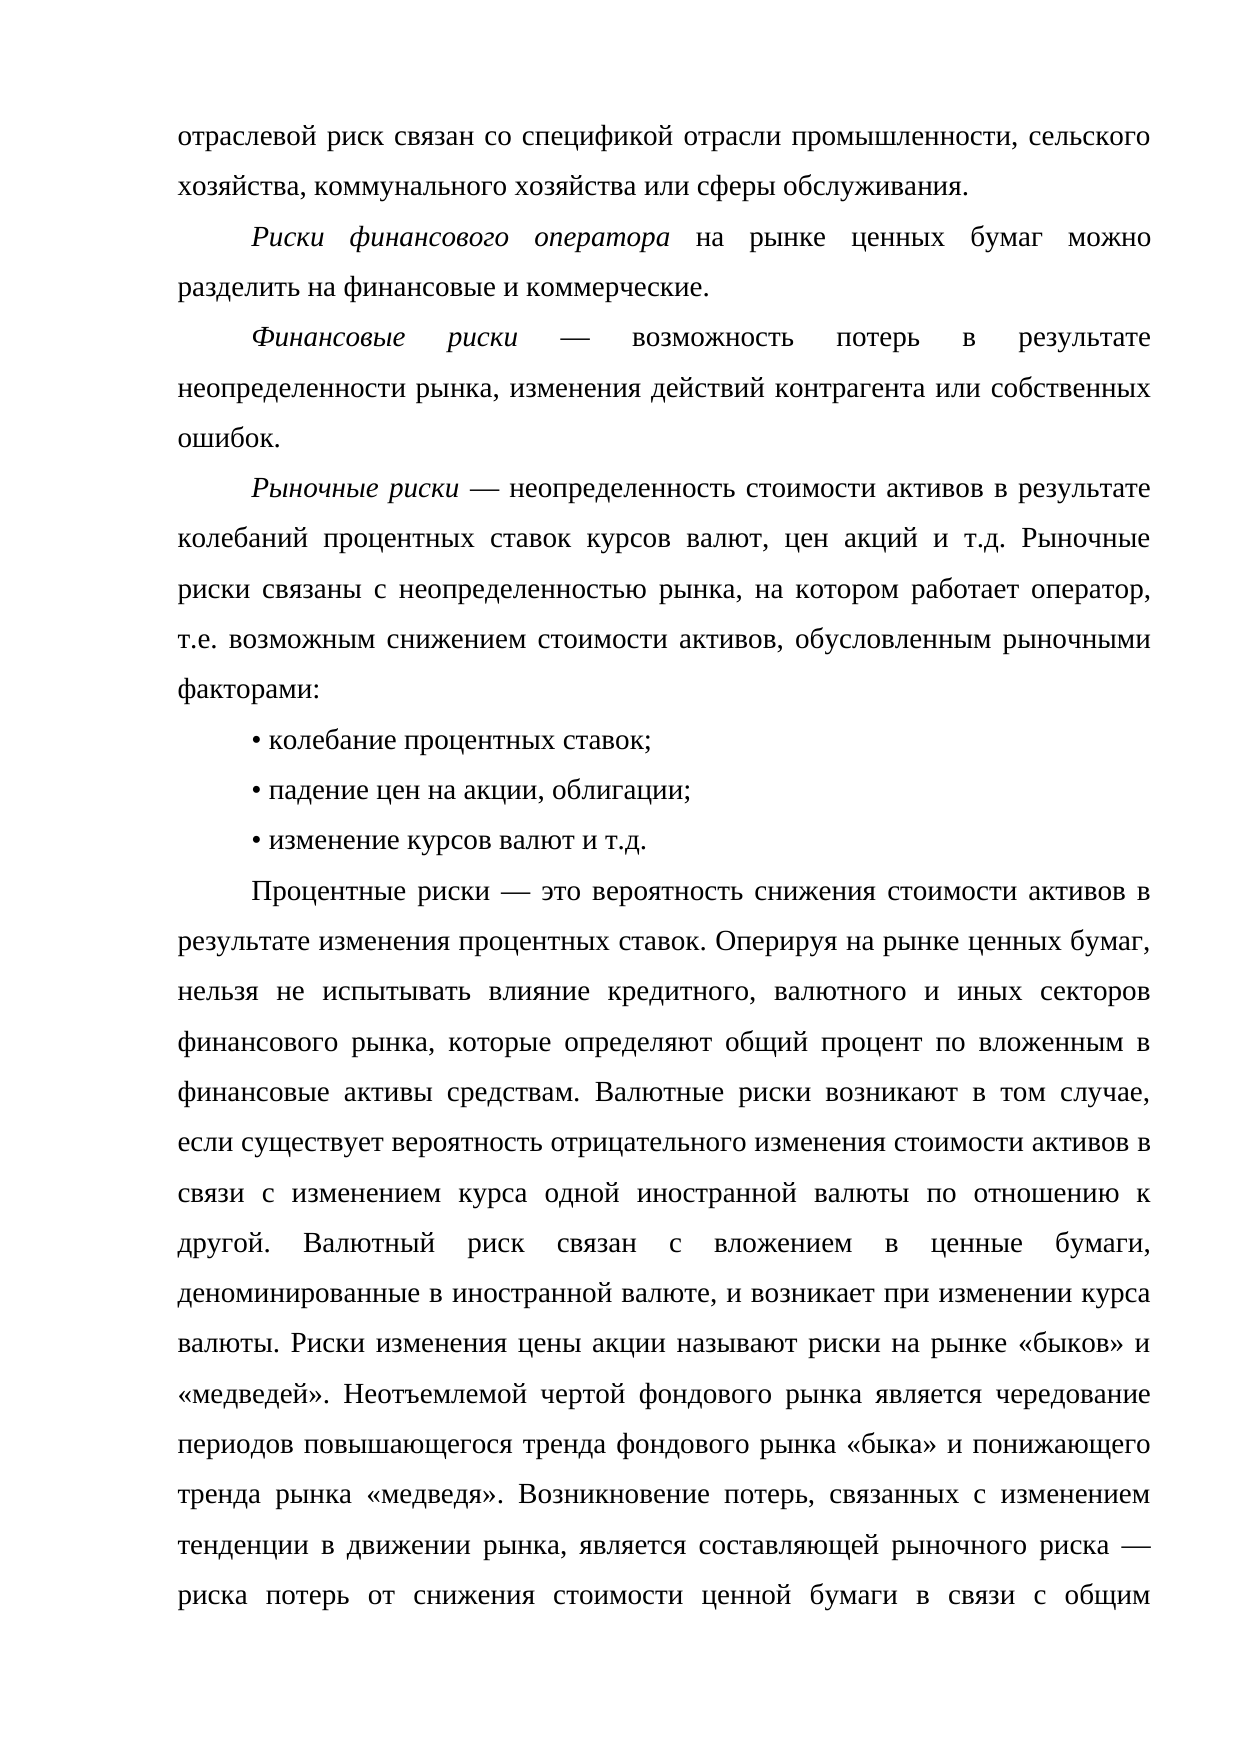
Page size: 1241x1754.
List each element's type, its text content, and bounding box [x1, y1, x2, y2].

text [177, 873, 1152, 1611]
text Финансовые риски — возможность потерь в результате неопределенности рынка, изменения действий контрагента или собственных ошибок. [177, 319, 1152, 453]
text Рыночные риски — неопределенность стоимости активов в результате колебаний процентных ставок курсов валют, цен акций и т.д. Рыночные риски связаны с неопределенностью рынка, на котором работает оператор, т.е. возможным снижением стоимости активов, обусловленным рыночными факторами: [177, 470, 1152, 705]
text Риски финансового оператора на рынке ценных бумаг можно разделить на финансовые и коммерческие. [177, 219, 1152, 303]
text • падение цен на акции, облигации; [177, 772, 1152, 806]
text • изменение курсов валют и т.д. [177, 822, 1152, 856]
text • колебание процентных ставок; [177, 722, 1152, 755]
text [177, 118, 1152, 202]
